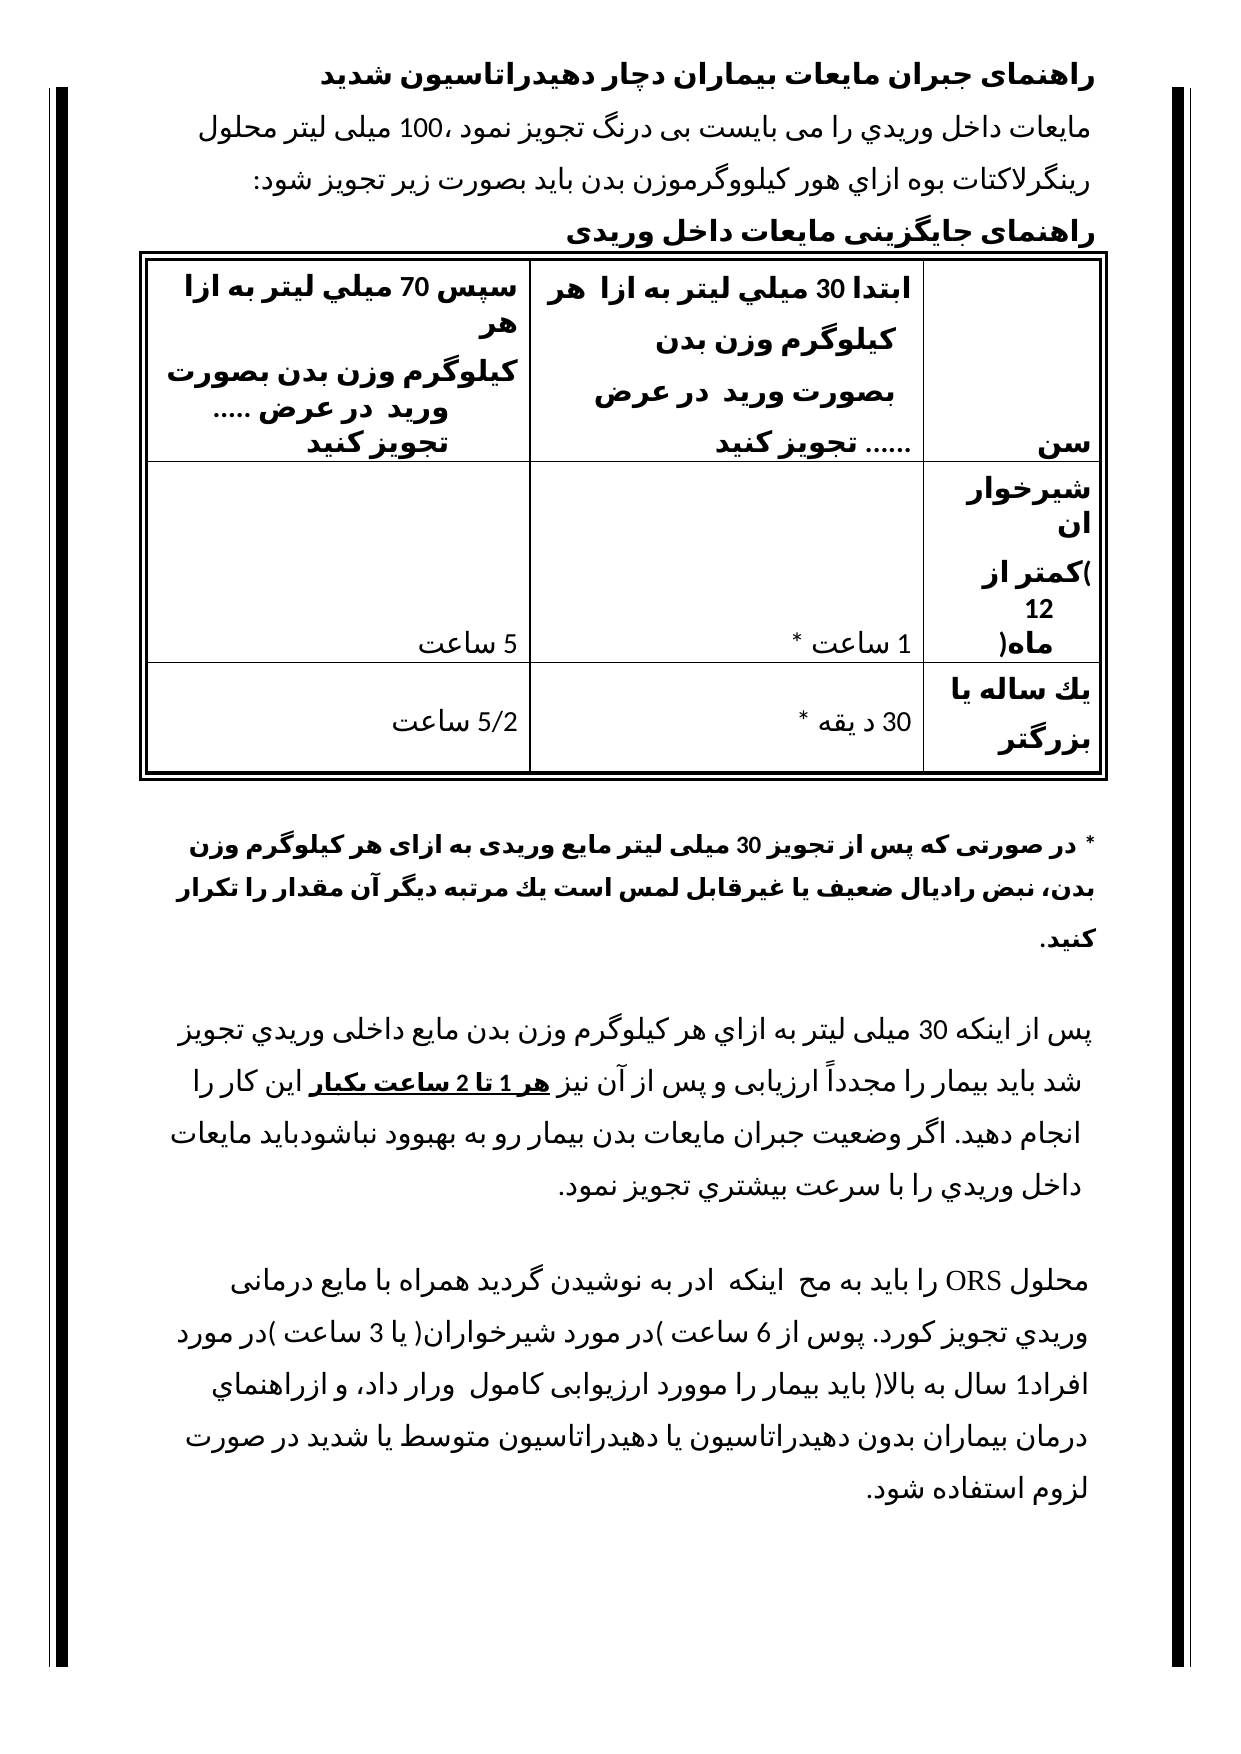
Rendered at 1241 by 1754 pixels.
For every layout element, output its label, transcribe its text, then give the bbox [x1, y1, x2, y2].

table_cell يك ساله يا بزرگتر [924, 663, 1099, 771]
table_header ابتدا 30 ميلي ليتر به ازا هر كيلوگرم وزن بدن بصورت وريد در عرض ...... تجويز كنيد [531, 261, 923, 461]
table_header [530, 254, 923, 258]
text محلول ORS را باید به مح اینكه ادر به نوشیدن گردید همراه با مایع درمانی وریدي تجویز كورد. پوس از 6 ساعت )در مورد شیرخواران( یا 3 ساعت )در مورد افراد1 سال به بالا( باید بیمار را موورد ارزیوابی كامول ورار داد، و ازراهنماي درمان بیماران بدون دهیدراتاسیون یا دهیدراتاسیون متوسط یا شدید در صورت لزوم استفاده شود. [149, 1262, 1089, 1506]
table_cell شيرخواران )كمتر از 12 ماه( [924, 462, 1099, 662]
text مایعات داخل وریدي را می بایست بی درنگ تجویز نمود ،100 میلی لیتر محلول رینگرلاكتات بوه ازاي هور كیلووگرموزن بدن باید بصورت زیر تجویز شود: [149, 109, 1092, 196]
text پس از اینكه 30 میلی لیتر به ازاي هر كیلوگرم وزن بدن مایع داخلی وریدي تجویز شد باید بیمار را مجدداً ارزیابی و پس از آن نیز هر 1 تا 2 ساعت یکبار این كار را انجام دهید. اگر وضعیت جبران مایعات بدن بیمار رو به بهبوود نباشودباید مایعات داخل وریدي را با سرعت بیشتري تجویز نمود. [149, 1011, 1092, 1202]
subtitle راهنمای جبران مایعات بیماران دچار دهیدراتاسیون شدید [142, 56, 1097, 92]
text * در صورتی که پس از تجویز 30 میلی لیتر مایع وریدی به ازای هر کیلوگرم وزن بدن، نبض رادیال ضعیف یا غیرقابل لمس است یك مرتبه دیگر آن مقدار را تکرار کنید. [150, 829, 1097, 955]
table_header سپس 70 ميلي ليتر به ازا هر كيلوگرم وزن بدن بصورت وريد در عرض ..... تجويز كنيد [144, 254, 530, 461]
subtitle راهنمای جایگزینی مایعات داخل وریدی [142, 213, 1097, 249]
table_header سن [924, 254, 1104, 461]
table_cell 1 ساعت * [531, 462, 923, 662]
table_cell 30 د یقه * [531, 663, 923, 771]
table_cell 5 ساعت [148, 462, 529, 662]
table_cell 5/2 ساعت [148, 663, 529, 771]
